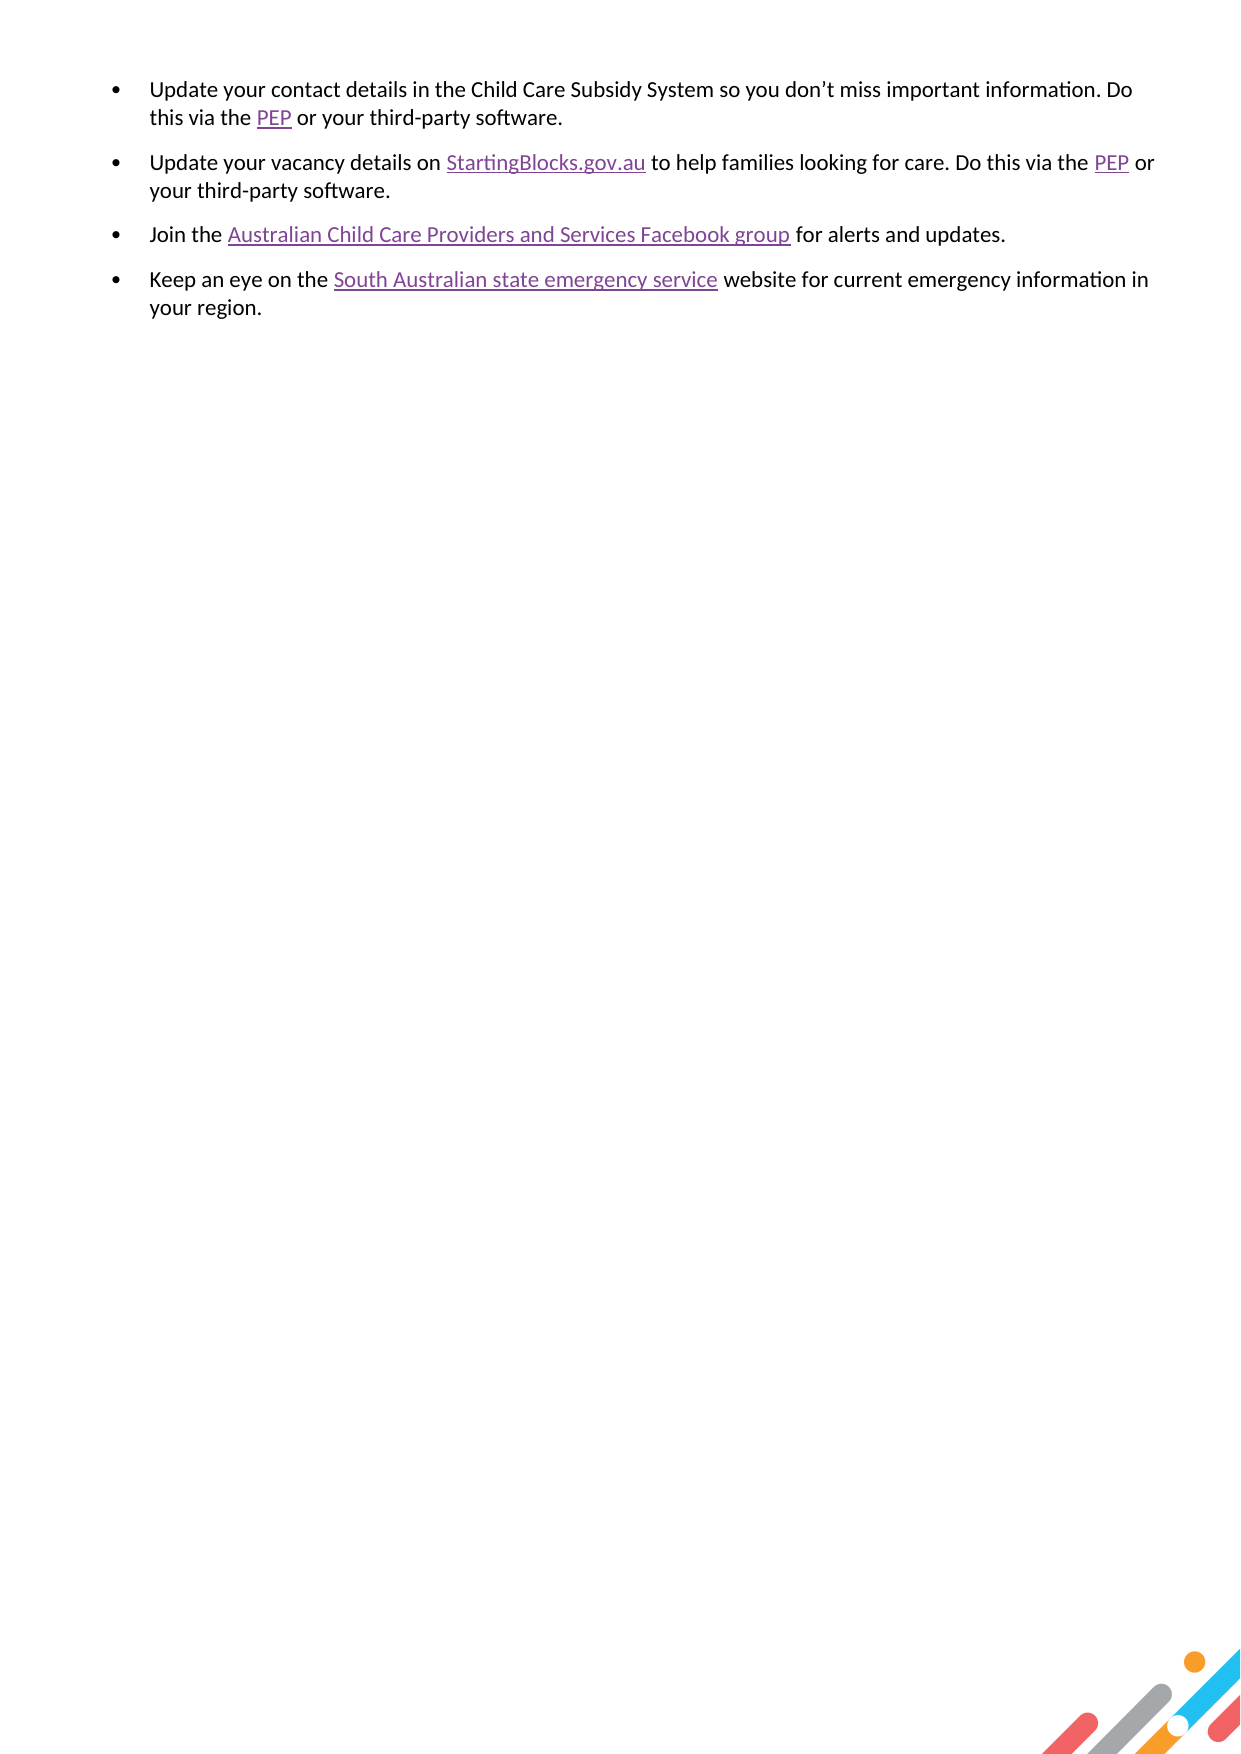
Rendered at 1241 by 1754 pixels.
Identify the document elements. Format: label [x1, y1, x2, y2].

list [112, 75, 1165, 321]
picture [1041, 1647, 1241, 1754]
